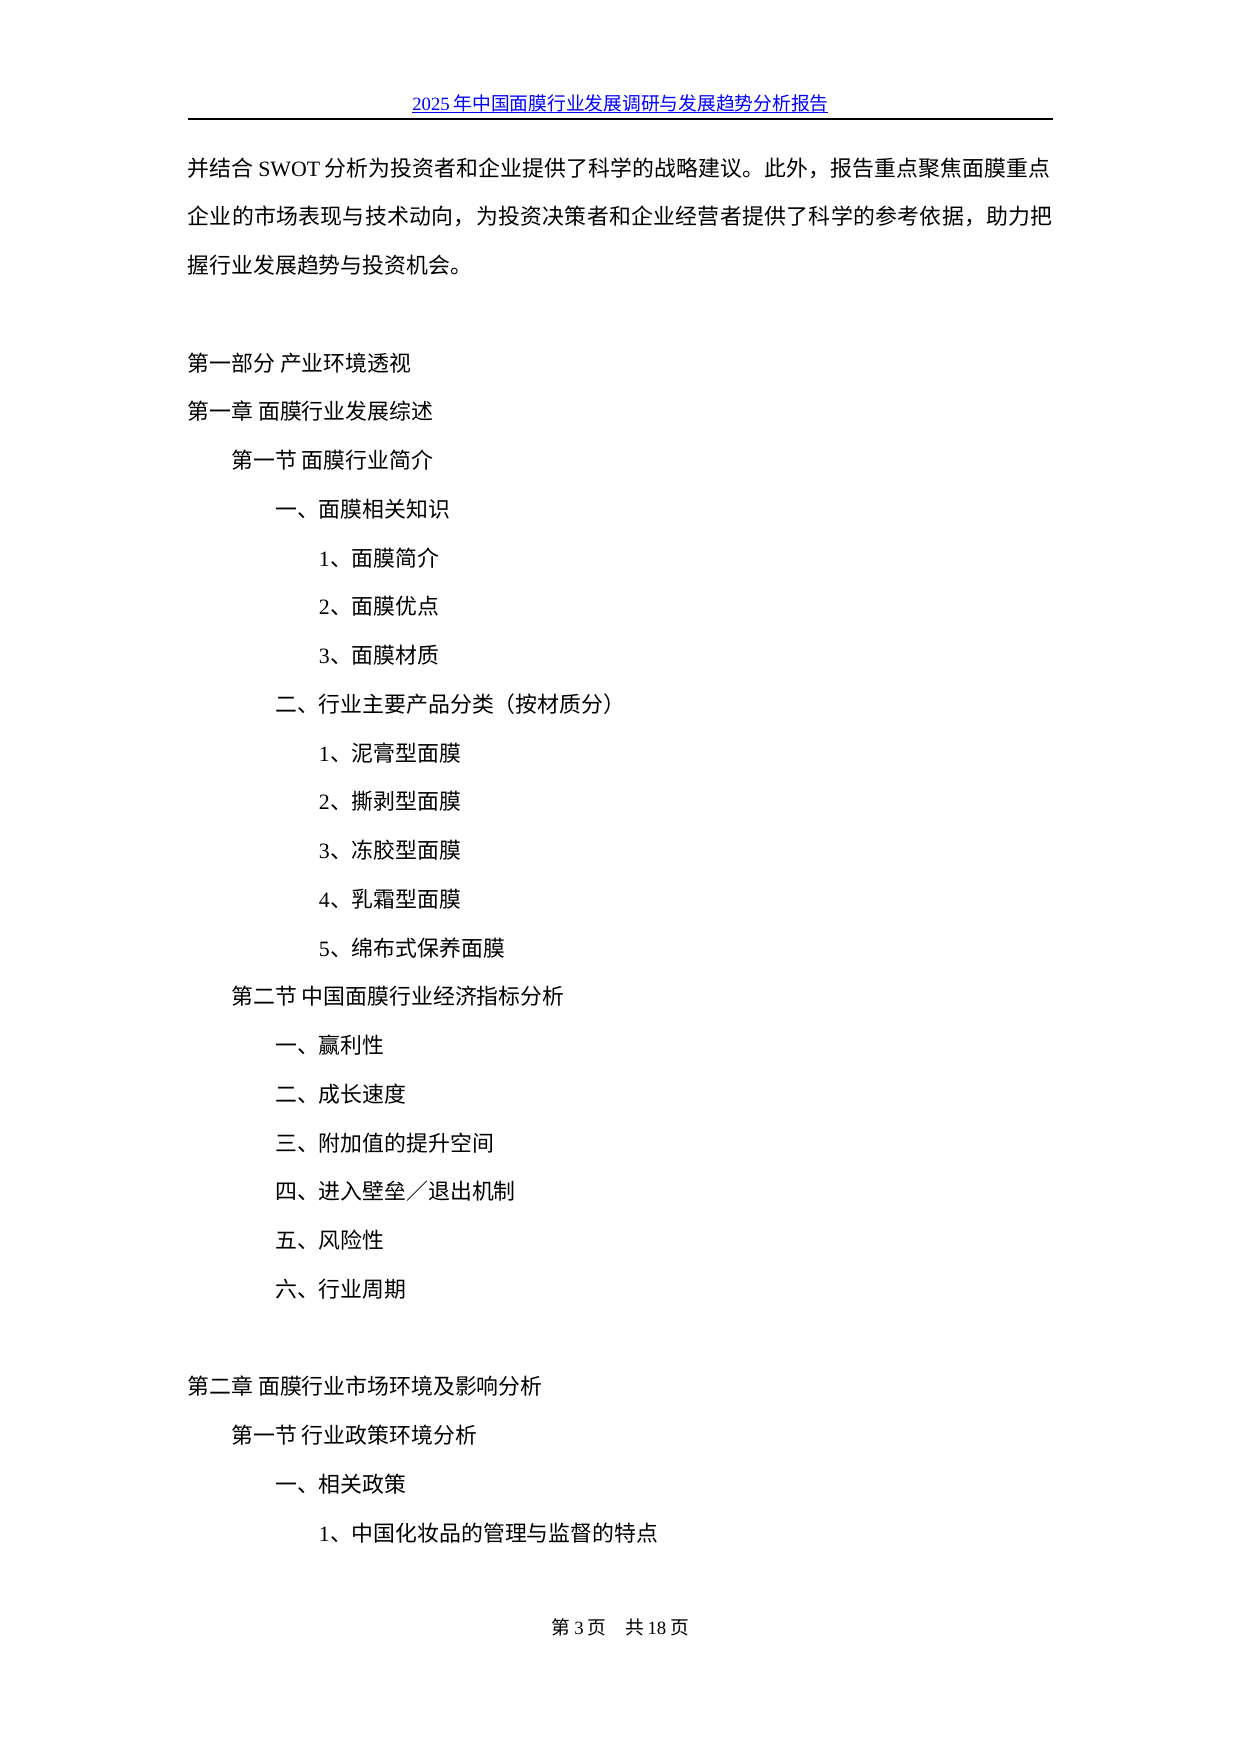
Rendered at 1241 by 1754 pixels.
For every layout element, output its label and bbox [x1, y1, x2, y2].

text [187, 150, 1053, 1548]
